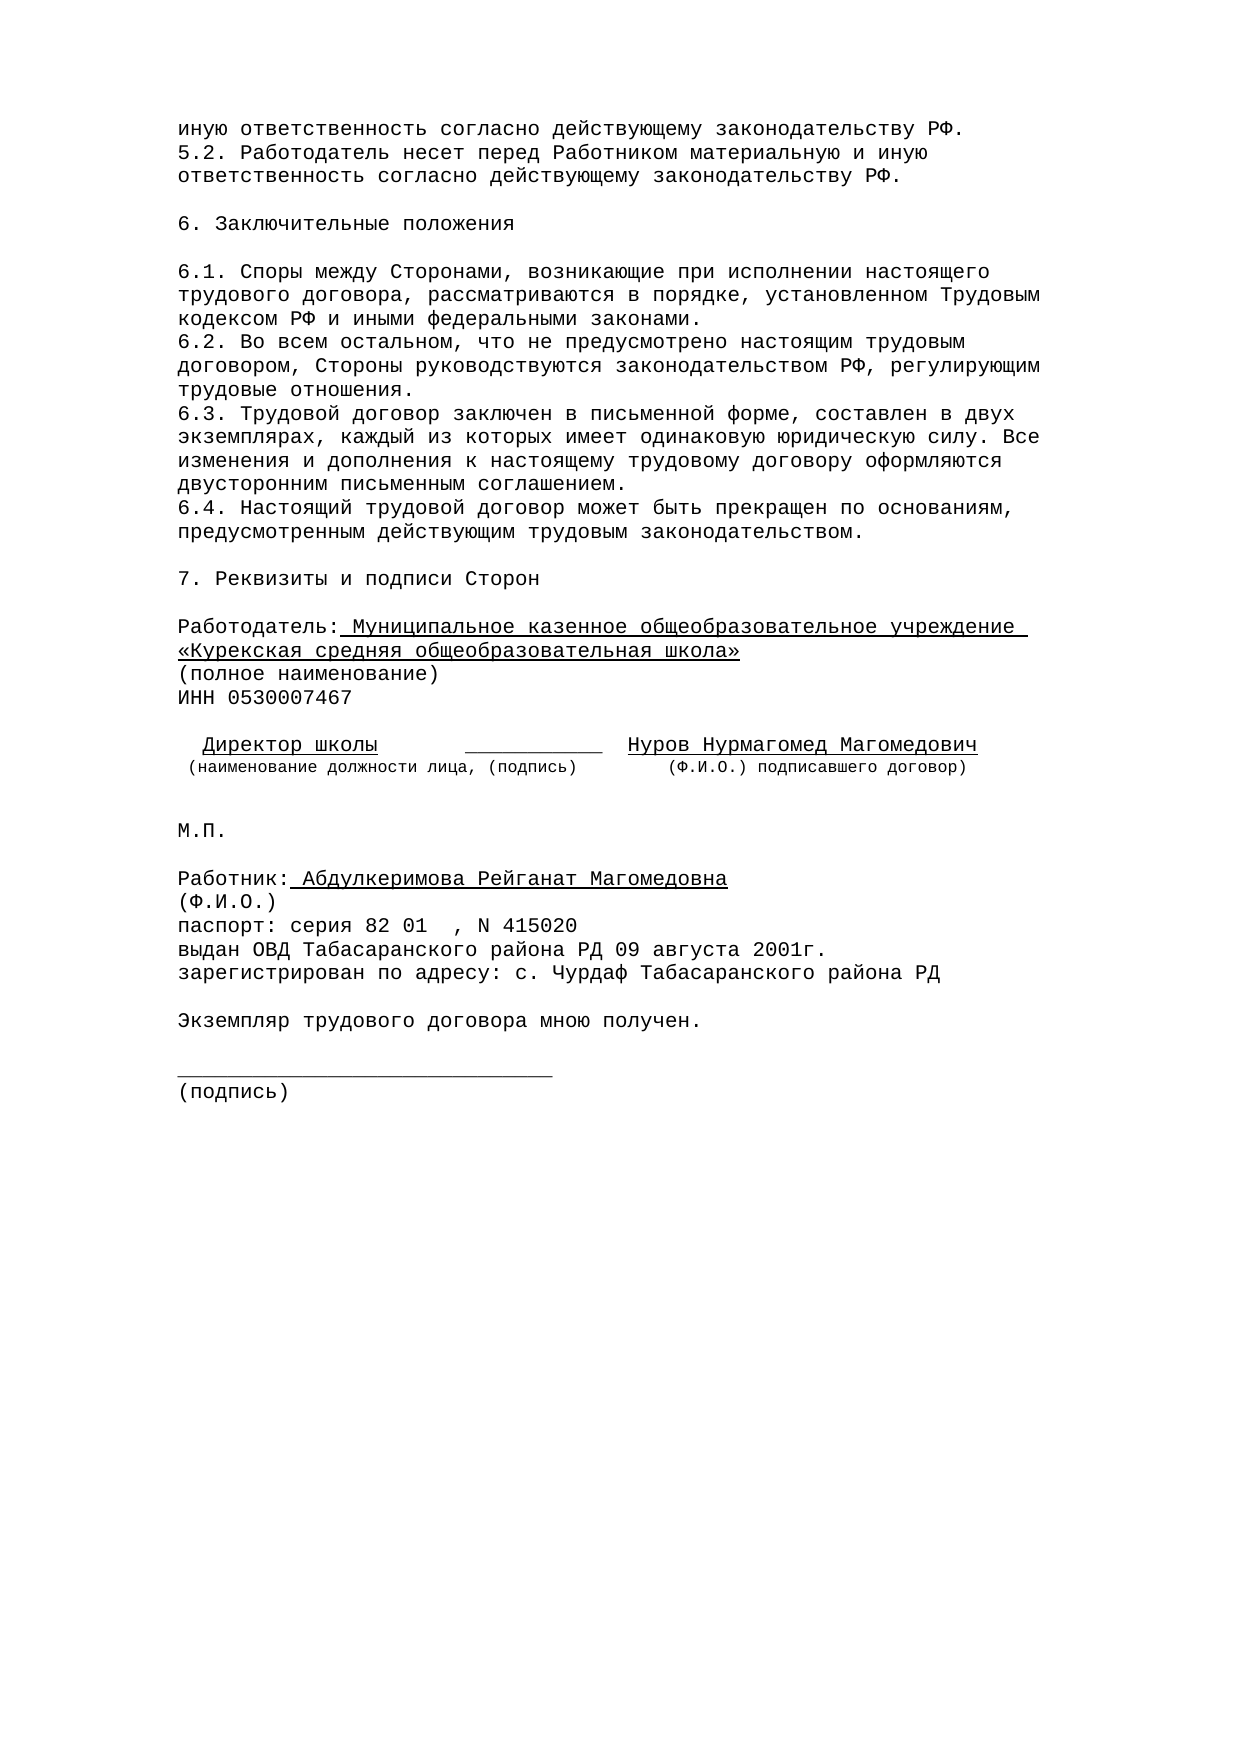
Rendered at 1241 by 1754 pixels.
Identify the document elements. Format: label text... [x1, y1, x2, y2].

text ИНН 0530007467 [177, 687, 1152, 711]
text ______________________________ [177, 1057, 1152, 1081]
text зарегистрирован по адресу: с. Чурдаф Табасаранского района РД [177, 962, 1152, 986]
text Работодатель: Муниципальное казенное общеобразовательное учреждение «Курекская средняя общеобразовательная школа» [177, 616, 1152, 663]
text (Ф.И.О.) [177, 891, 1152, 915]
text М.П. [177, 820, 1152, 844]
text трудовые отношения. [177, 379, 1152, 402]
text выдан ОВД Табасаранского района РД 09 августа 2001г. [177, 939, 1152, 962]
text кодексом РФ и иными федеральными законами. [177, 308, 1152, 332]
text Работник: Абдулкеримова Рейганат Магомедовна [177, 868, 1152, 891]
text иную ответственность согласно действующему законодательству РФ. [177, 118, 1152, 142]
text 6.3. Трудовой договор заключен в письменной форме, составлен в двух [177, 402, 1152, 426]
text (наименование должности лица, (подпись) (Ф.И.О.) подписавшего договор) [177, 758, 1152, 777]
text двусторонним письменным соглашением. [177, 473, 1152, 497]
text 5.2. Работодатель несет перед Работником материальную и иную [177, 142, 1152, 165]
text договором, Стороны руководствуются законодательством РФ, регулирующим [177, 355, 1152, 379]
text 6.4. Настоящий трудовой договор может быть прекращен по основаниям, [177, 497, 1152, 521]
text 6.2. Во всем остальном, что не предусмотрено настоящим трудовым [177, 332, 1152, 355]
text Экземпляр трудового договора мною получен. [177, 1010, 1152, 1033]
text экземплярах, каждый из которых имеет одинаковую юридическую силу. Все [177, 426, 1152, 450]
text 6.1. Споры между Сторонами, возникающие при исполнении настоящего [177, 261, 1152, 284]
text Директор школы ___________ Нуров Нурмагомед Магомедович [177, 734, 1152, 758]
text паспорт: серия 82 01 , N 415020 [177, 915, 1152, 939]
text трудового договора, рассматриваются в порядке, установленном Трудовым [177, 284, 1152, 308]
text 6. Заключительные положения [177, 213, 1152, 237]
text предусмотренным действующим трудовым законодательством. [177, 521, 1152, 544]
text изменения и дополнения к настоящему трудовому договору оформляются [177, 450, 1152, 473]
text (полное наименование) [177, 663, 1152, 687]
text 7. Реквизиты и подписи Сторон [177, 568, 1152, 592]
text (подпись) [177, 1081, 1152, 1105]
text ответственность согласно действующему законодательству РФ. [177, 165, 1152, 189]
